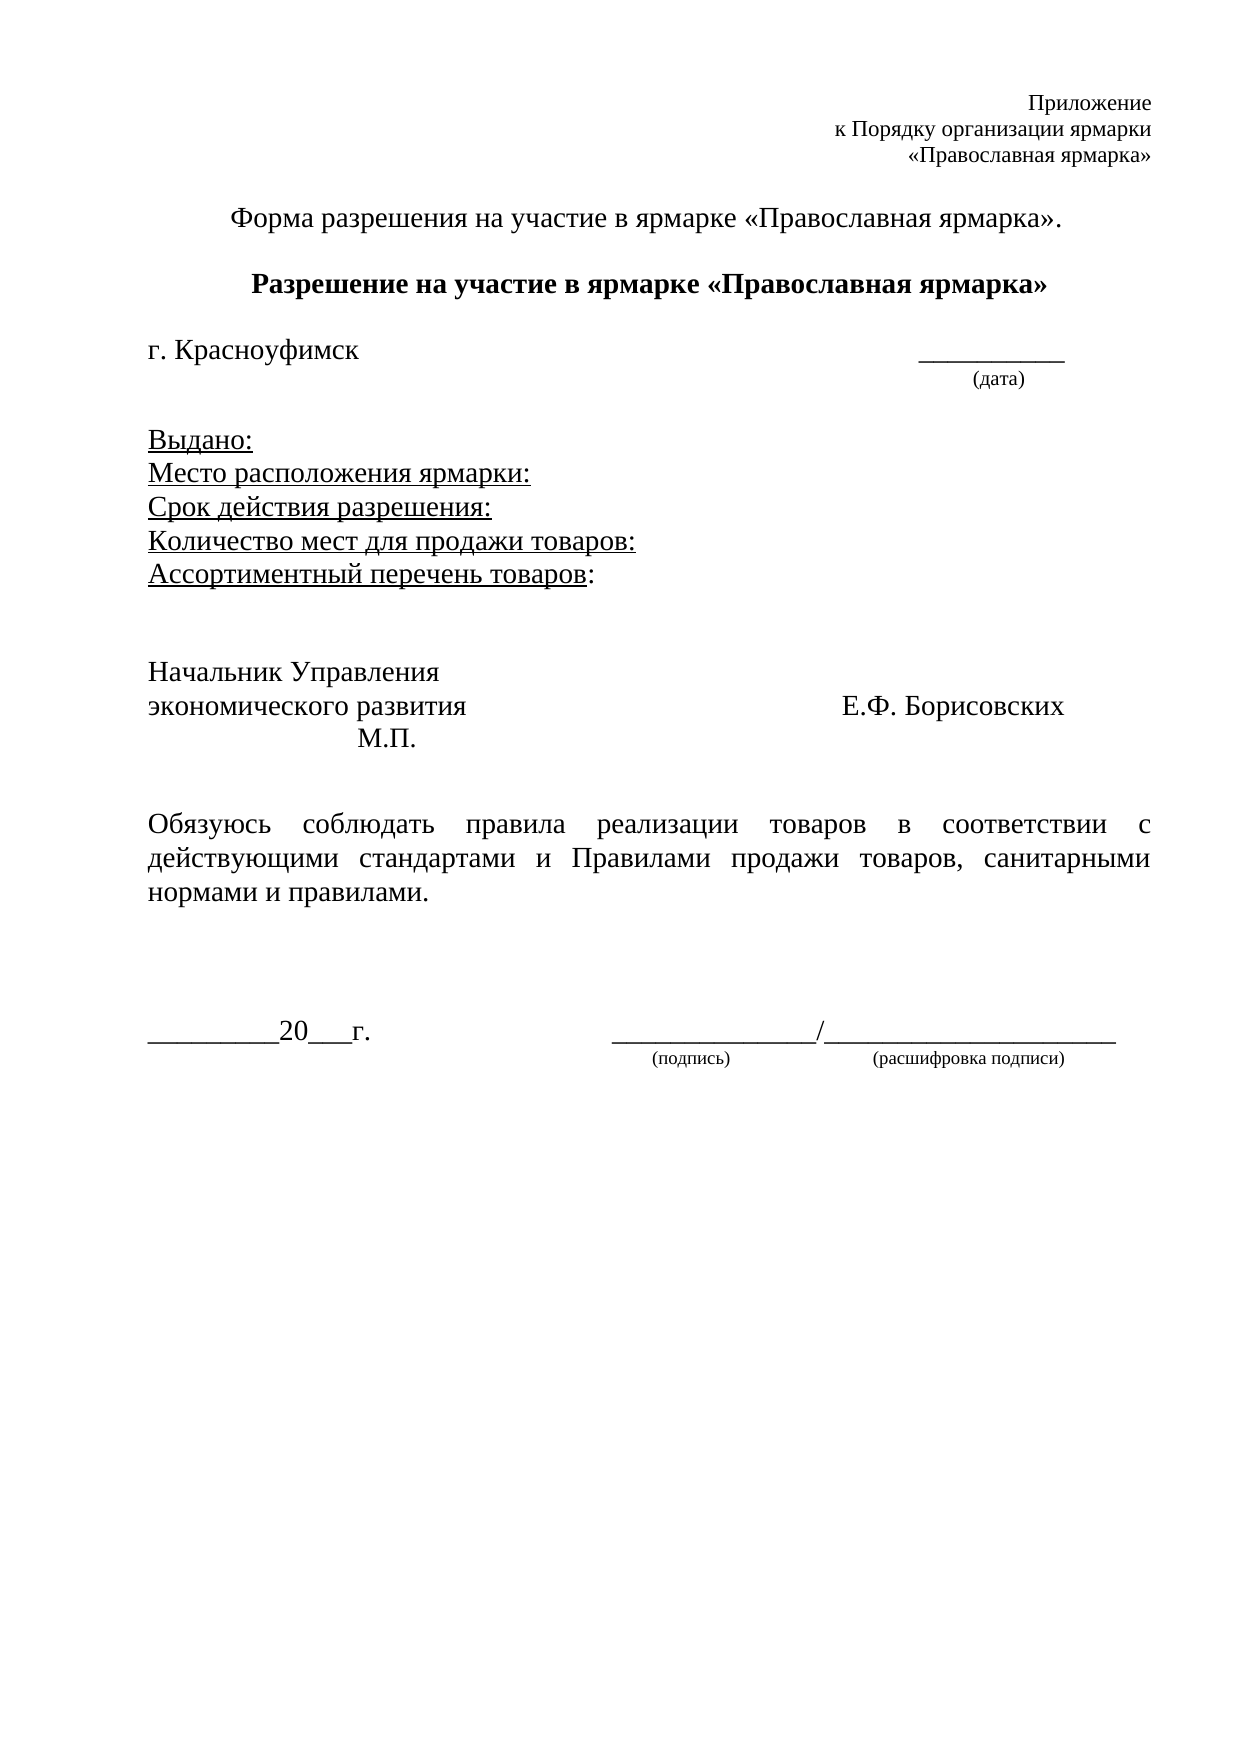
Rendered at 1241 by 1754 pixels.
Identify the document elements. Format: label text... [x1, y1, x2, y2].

text экономического развития Е.Ф. Борисовских [148, 688, 1152, 722]
text Начальник Управления [148, 654, 1152, 688]
text г. Красноуфимск __________ [148, 332, 1152, 366]
text Обязуюсь соблюдать правила реализации товаров в соответствии с действующими стандартами и Правилами продажи товаров, санитарными нормами и правилами. [148, 807, 1152, 907]
text Выдано: [148, 422, 1152, 456]
text Ассортиментный перечень товаров: [148, 556, 1152, 590]
text _________20___г. ______________/____________________ [148, 1013, 1152, 1047]
text (дата) [148, 366, 1152, 389]
text Форма разрешения на участие в ярмарке «Православная ярмарка». [148, 200, 1152, 234]
text Место расположения ярмарки: [148, 456, 1152, 489]
text Приложение [148, 89, 1152, 115]
text Разрешение на участие в ярмарке «Православная ярмарка» [148, 266, 1152, 299]
text к Порядку организации ярмарки [148, 115, 1152, 141]
text Срок действия разрешения: [148, 489, 1152, 523]
text (подпись) (расшифровка подписи) [148, 1047, 1152, 1068]
text Количество мест для продажи товаров: [148, 523, 1152, 556]
text «Православная ярмарка» [148, 141, 1152, 168]
text М.П. [148, 722, 1152, 754]
